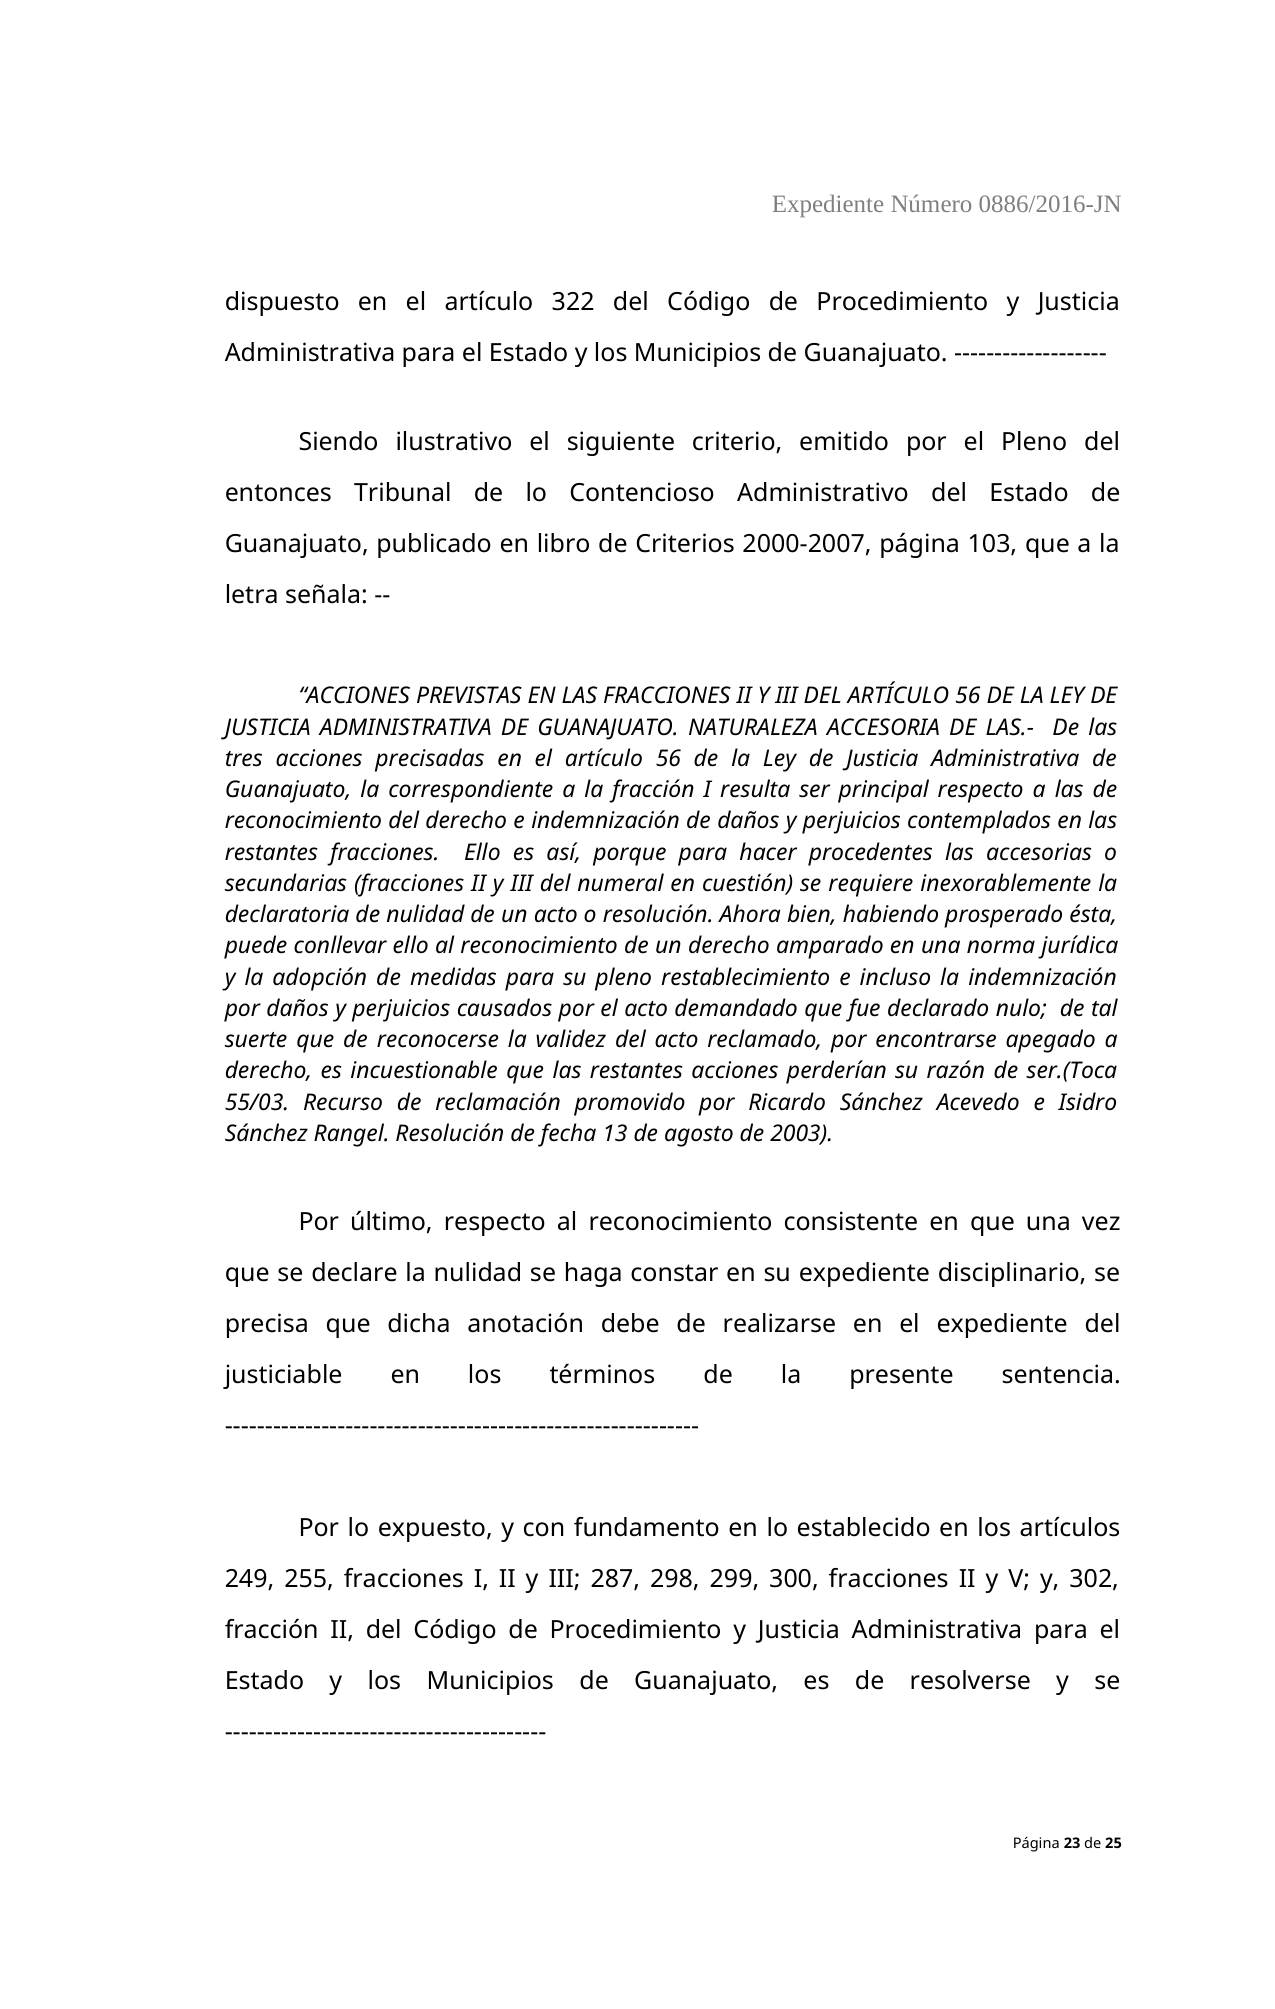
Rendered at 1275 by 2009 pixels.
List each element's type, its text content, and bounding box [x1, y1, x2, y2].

text Siendo ilustrativo el siguiente criterio, emitido por el Pleno del entonces Tribunal de lo Contencioso Administrativo del Estado de Guanajuato, publicado en libro de Criterios 2000-2007, página 103, que a la letra señala: -- [224, 424, 1121, 611]
text “ACCIONES PREVISTAS EN LAS FRACCIONES II Y III DEL ARTÍCULO 56 DE LA LEY DE JUSTICIA ADMINISTRATIVA DE GUANAJUATO. NATURALEZA ACCESORIA DE LAS.- De las tres acciones precisadas en el artículo 56 de la Ley de Justicia Administrativa de Guanajuato, la correspondiente a la fracción I resulta ser principal respecto a las de reconocimiento del derecho e indemnización de daños y perjuicios contemplados en las restantes fracciones. Ello es así, porque para hacer procedentes las accesorias o secundarias (fracciones II y III del numeral en cuestión) se requiere inexorablemente la declaratoria de nulidad de un acto o resolución. Ahora bien, habiendo prosperado ésta, puede conllevar ello al reconocimiento de un derecho amparado en una norma jurídica y la adopción de medidas para su pleno restablecimiento e incluso la indemnización por daños y perjuicios causados por el acto demandado que fue declarado nulo; de tal suerte que de reconocerse la validez del acto reclamado, por encontrarse apegado a derecho, es incuestionable que las restantes acciones perderían su razón de ser.(Toca 55/03. Recurso de reclamación promovido por Ricardo Sánchez Acevedo e Isidro Sánchez Rangel. Resolución de fecha 13 de agosto de 2003). [224, 679, 1121, 1148]
text Por último, respecto al reconocimiento consistente en que una vez que se declare la nulidad se haga constar en su expediente disciplinario, se precisa que dicha anotación debe de realizarse en el expediente del justiciable en los términos de la presente sentencia. ----------------------------------------------------------- [224, 1203, 1121, 1441]
text Por lo expuesto, y con fundamento en lo establecido en los artículos 249, 255, fracciones I, II y III; 287, 298, 299, 300, fracciones II y V; y, 302, fracción II, del Código de Procedimiento y Justicia Administrativa para el Estado y los Municipios de Guanajuato, es de resolverse y se ---------------------------------------- [224, 1509, 1121, 1748]
